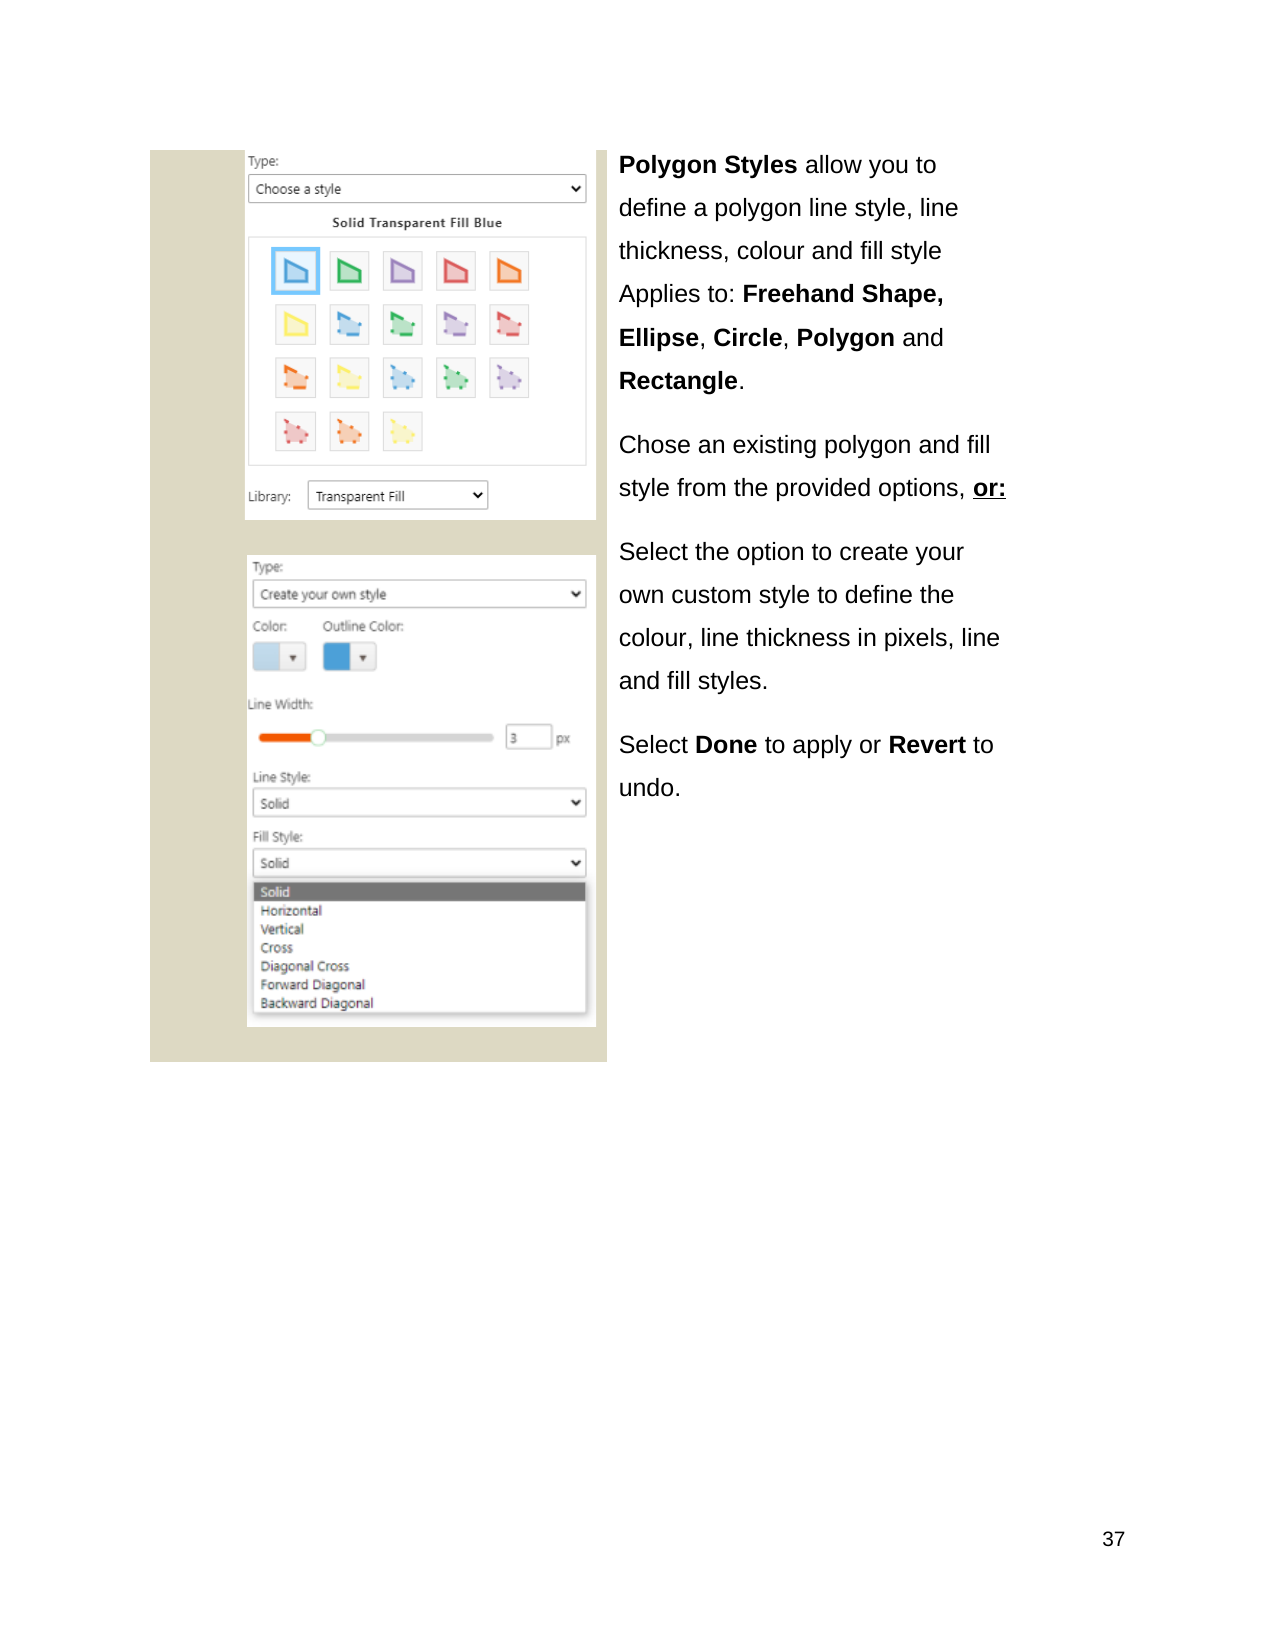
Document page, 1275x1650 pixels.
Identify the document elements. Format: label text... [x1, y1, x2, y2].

picture [247, 555, 597, 1027]
table_cell [150, 150, 607, 1062]
picture [244, 150, 597, 520]
table_cell Polygon Styles allow you to define a polygon line style, line thickness, colour and fill style Applies to: Freehand Shape, Ellipse, Circle, Polygon and Rectangle. Chose an existing polygon and fill style from the provided options, or: Select the option to create your own custom style to define the colour, line thickness in pixels, line and fill styles. Select Done to apply or Revert to undo. [607, 150, 1021, 1062]
